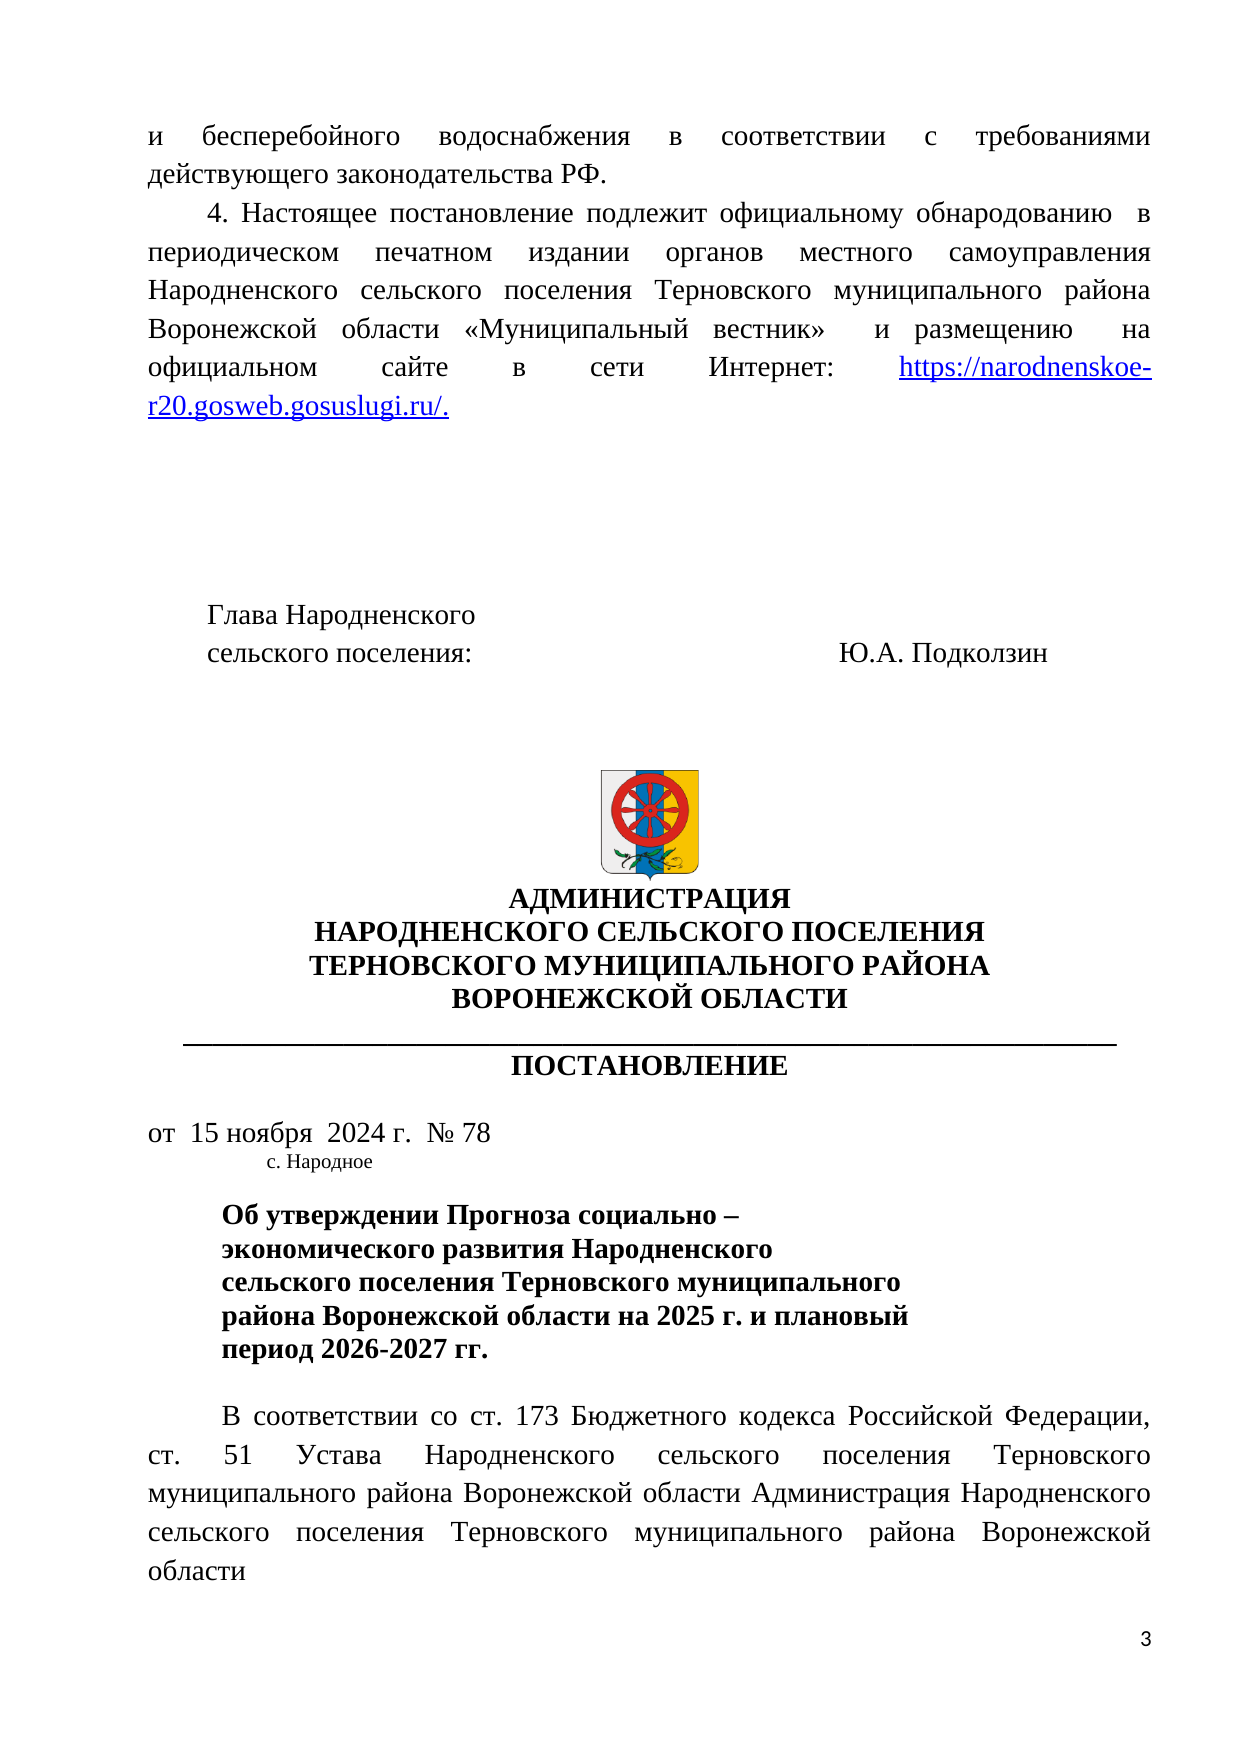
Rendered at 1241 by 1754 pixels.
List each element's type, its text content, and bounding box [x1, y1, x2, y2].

text 4. Настоящее постановление подлежит официальному обнародованию в периодическом печатном издании органов местного самоуправления Народненского сельского поселения Терновского муниципального района Воронежской области «Муниципальный вестник» и размещению на официальном сайте в сети Интернет: https://narodnenskoe-r20.gosweb.gosuslugi.ru/. [148, 195, 1152, 421]
text сельского поселения: Ю.А. Подколзин [148, 636, 1152, 669]
text В соответствии со ст. 173 Бюджетного кодекса Российской Федерации, ст. 51 Устава Народненского сельского поселения Терновского муниципального района Воронежской области Администрация Народненского сельского поселения Терновского муниципального района Воронежской области [148, 1398, 1152, 1586]
picture [600, 770, 699, 881]
text период 2026-2027 гг. [148, 1331, 1152, 1365]
text Глава Народненского [148, 597, 1152, 631]
text АДМИНИСТРАЦИЯ НАРОДНЕНСКОГО СЕЛЬСКОГО ПОСЕЛЕНИЯ ТЕРНОВСКОГО МУНИЦИПАЛЬНОГО РАЙОНА ВОРОНЕЖСКОЙ ОБЛАСТИ [148, 881, 1152, 1015]
text от 15 ноября 2024 г. № 78 [148, 1116, 1152, 1149]
text сельского поселения Терновского муниципального [148, 1264, 1152, 1298]
text Об утверждении Прогноза социально – [148, 1197, 1152, 1231]
text ________________________________________________________________ [148, 1015, 1152, 1048]
text района Воронежской области на 2025 г. и плановый [148, 1298, 1152, 1331]
text экономического развития Народненского [148, 1231, 1152, 1264]
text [148, 118, 1152, 190]
text ПОСТАНОВЛЕНИЕ [148, 1048, 1152, 1082]
text с. Народное [148, 1149, 1152, 1173]
